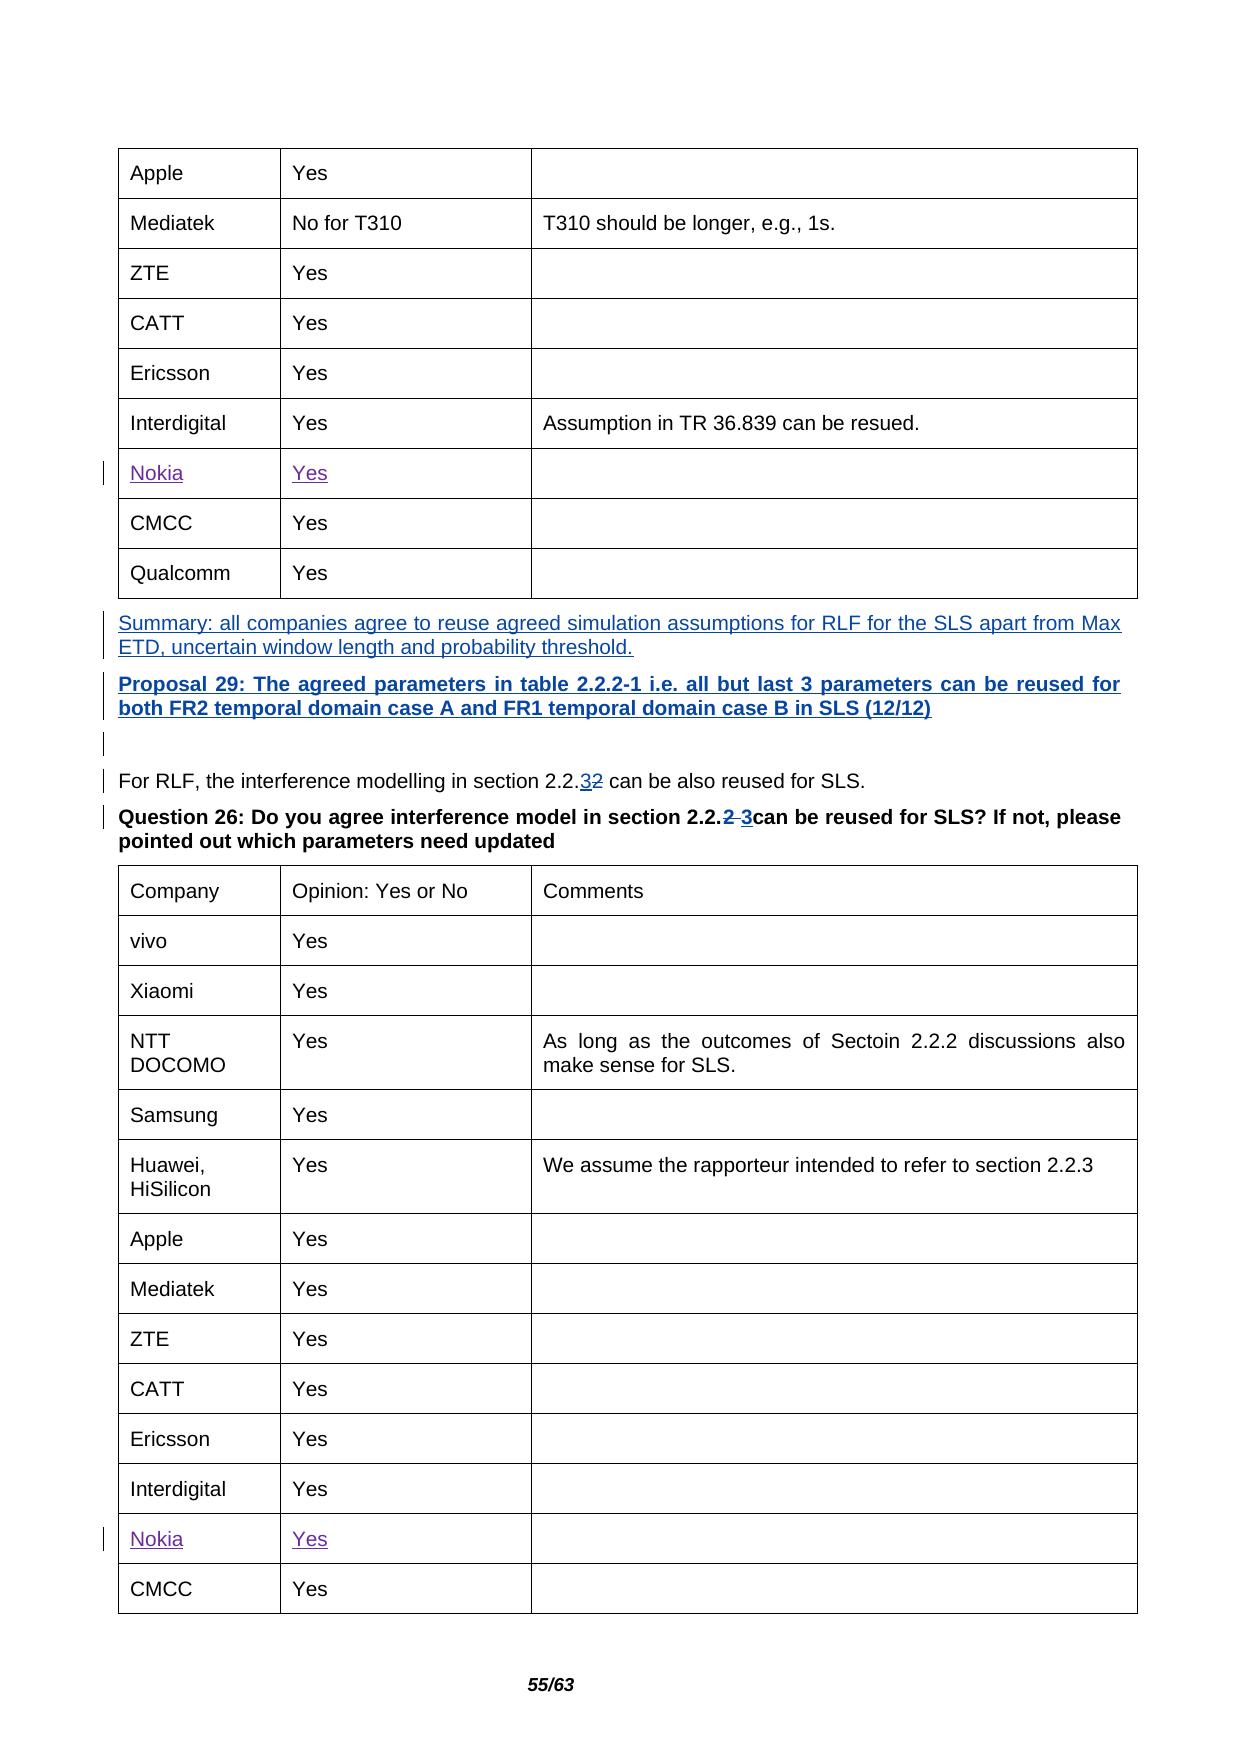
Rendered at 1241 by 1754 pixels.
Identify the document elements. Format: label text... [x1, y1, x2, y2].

table_cell NTT DOCOMO [119, 1016, 280, 1089]
table_cell Yes [281, 1414, 531, 1463]
table_cell CATT [119, 1364, 280, 1413]
table_cell Yes [281, 1264, 531, 1313]
table_cell No for T310 [281, 199, 531, 248]
table_cell Mediatek [119, 199, 280, 248]
table_cell Yes [281, 1214, 531, 1263]
table_cell [532, 1364, 1137, 1413]
text For RLF, the interference modelling in section 2.2. can be also reused for SLS. [118, 768, 1122, 792]
table_cell Samsung [119, 1090, 280, 1139]
table_cell [532, 349, 1137, 398]
table_cell Yes [281, 1090, 531, 1139]
table_cell Xiaomi [119, 966, 280, 1015]
table_cell Interdigital [119, 399, 280, 448]
table_cell [532, 916, 1137, 965]
table_cell [532, 499, 1137, 548]
table_cell Qualcomm [119, 549, 280, 598]
table_cell [532, 1464, 1137, 1513]
table_cell T310 should be longer, e.g., 1s. [532, 199, 1137, 248]
table_cell Assumption in TR 36.839 can be resued. [532, 399, 1137, 448]
table_cell Yes [281, 1464, 531, 1513]
table_cell [119, 449, 280, 498]
table_cell ZTE [119, 249, 280, 298]
table_cell [532, 1264, 1137, 1313]
table_cell [532, 149, 1137, 198]
table_cell Apple [119, 149, 280, 198]
table_cell Apple [119, 1214, 280, 1263]
table_header Comments [532, 866, 1137, 915]
table_cell CMCC [119, 499, 280, 548]
table_cell [119, 1514, 280, 1563]
table_cell Yes [281, 1016, 531, 1089]
table_cell Yes [281, 1364, 531, 1413]
table_cell Yes [281, 299, 531, 348]
table_cell [281, 449, 531, 498]
table_cell Yes [281, 499, 531, 548]
table_cell [532, 966, 1137, 1015]
table_cell ZTE [119, 1314, 280, 1363]
table_cell [532, 1090, 1137, 1139]
table_cell [532, 549, 1137, 598]
table_cell Yes [281, 1564, 531, 1613]
table_cell [532, 449, 1137, 498]
table_cell [532, 299, 1137, 348]
table_header Opinion: Yes or No [281, 866, 531, 915]
table_cell Yes [281, 399, 531, 448]
table_cell [281, 1514, 531, 1563]
table_cell CATT [119, 299, 280, 348]
text Question 26: Do you agree interference model in section 2.2.can be reused for SLS? If not, please pointed out which parameters need updated [118, 805, 1122, 853]
table_cell [532, 1214, 1137, 1263]
table_cell [532, 1414, 1137, 1463]
table_cell Yes [281, 966, 531, 1015]
table_cell CMCC [119, 1564, 280, 1613]
table_cell Yes [281, 149, 531, 198]
table_cell We assume the rapporteur intended to refer to section 2.2.3 [532, 1140, 1137, 1213]
table_cell Interdigital [119, 1464, 280, 1513]
table_cell [532, 1314, 1137, 1363]
table_cell As long as the outcomes of Sectoin 2.2.2 discussions also make sense for SLS. [532, 1016, 1137, 1089]
table_cell Yes [281, 1314, 531, 1363]
table_cell Huawei, HiSilicon [119, 1140, 280, 1213]
table_cell Ericsson [119, 1414, 280, 1463]
table_cell Yes [281, 349, 531, 398]
table_cell Yes [281, 549, 531, 598]
table_header Company [119, 866, 280, 915]
table_cell Yes [281, 249, 531, 298]
table_cell Ericsson [119, 349, 280, 398]
table_cell [532, 249, 1137, 298]
table_cell Yes [281, 916, 531, 965]
table_cell [532, 1514, 1137, 1563]
table_cell [532, 1564, 1137, 1613]
table_cell Mediatek [119, 1264, 280, 1313]
table_cell vivo [119, 916, 280, 965]
table_cell Yes [281, 1140, 531, 1213]
